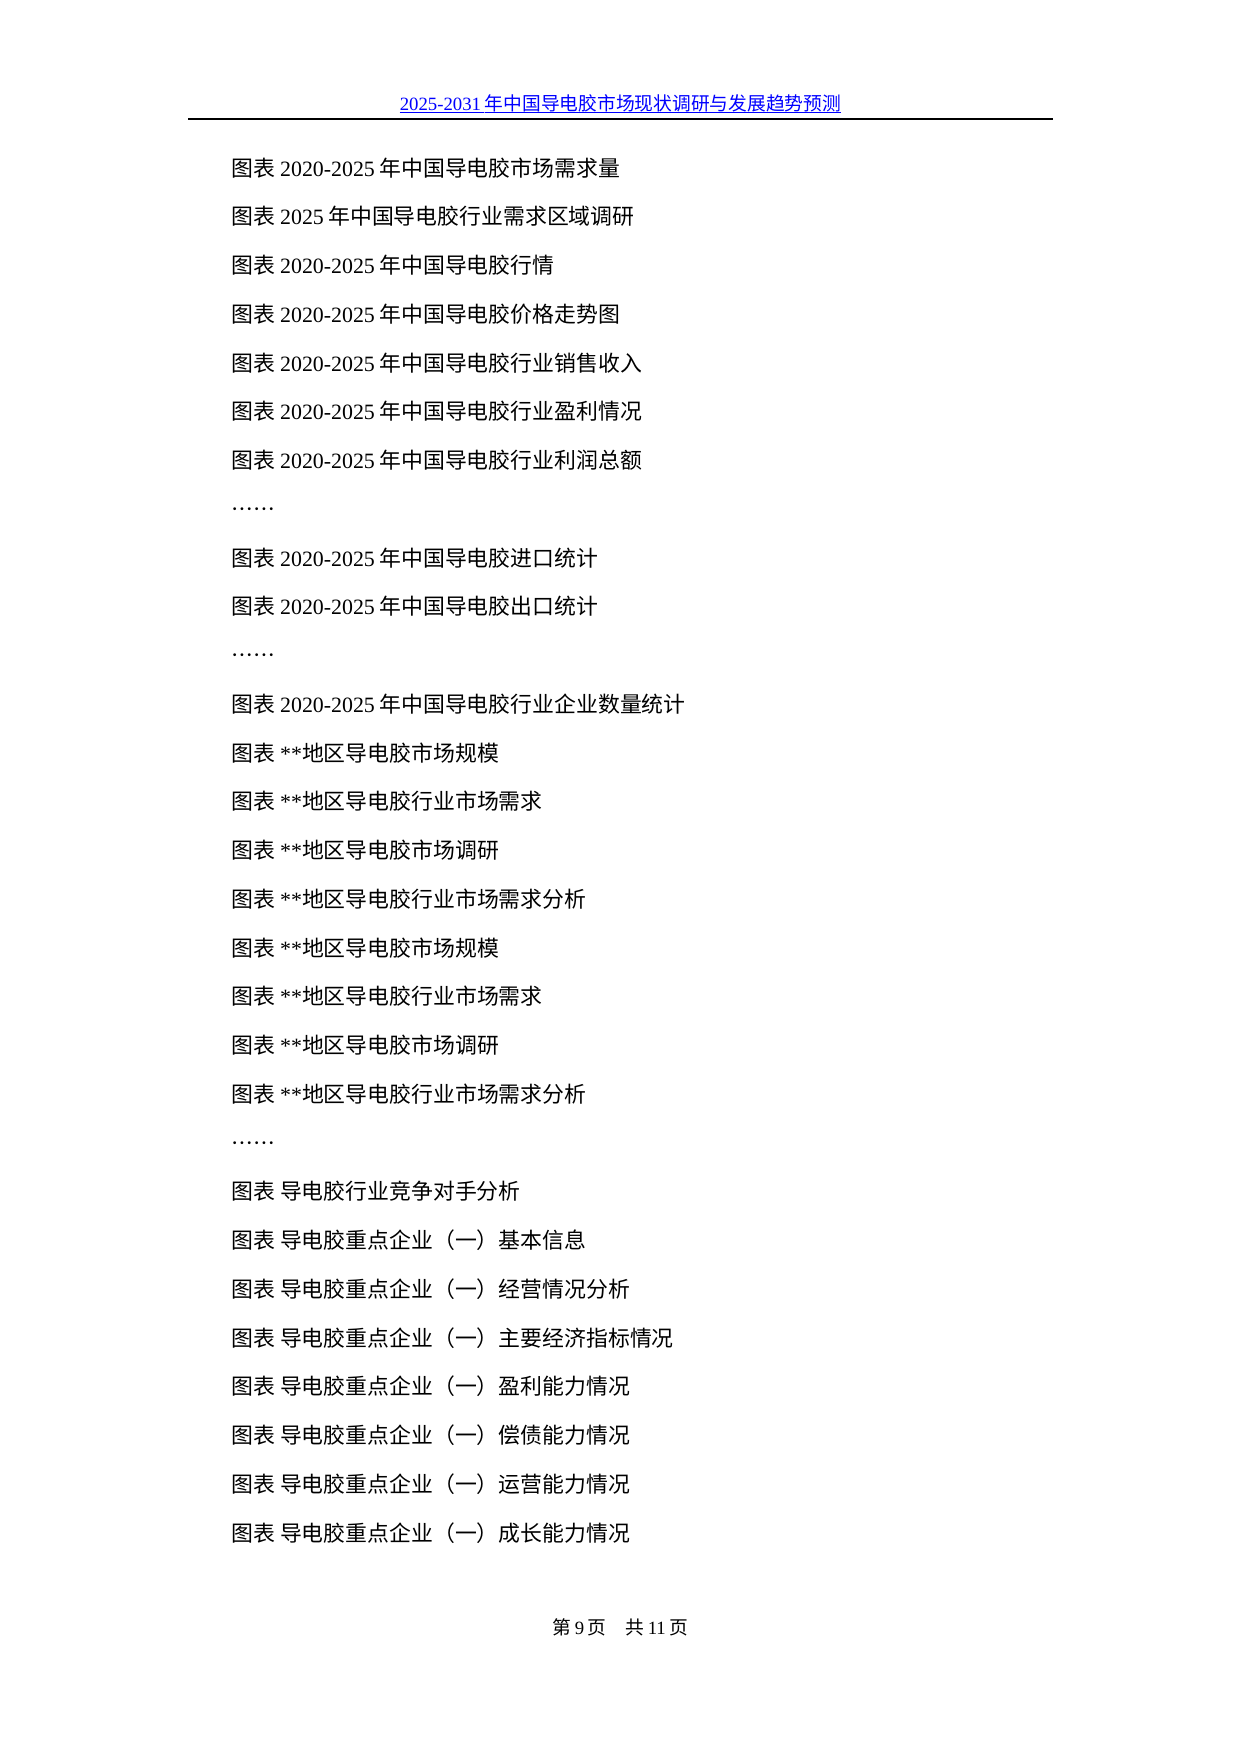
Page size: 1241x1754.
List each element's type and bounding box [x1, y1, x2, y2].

text [187, 150, 1053, 1548]
